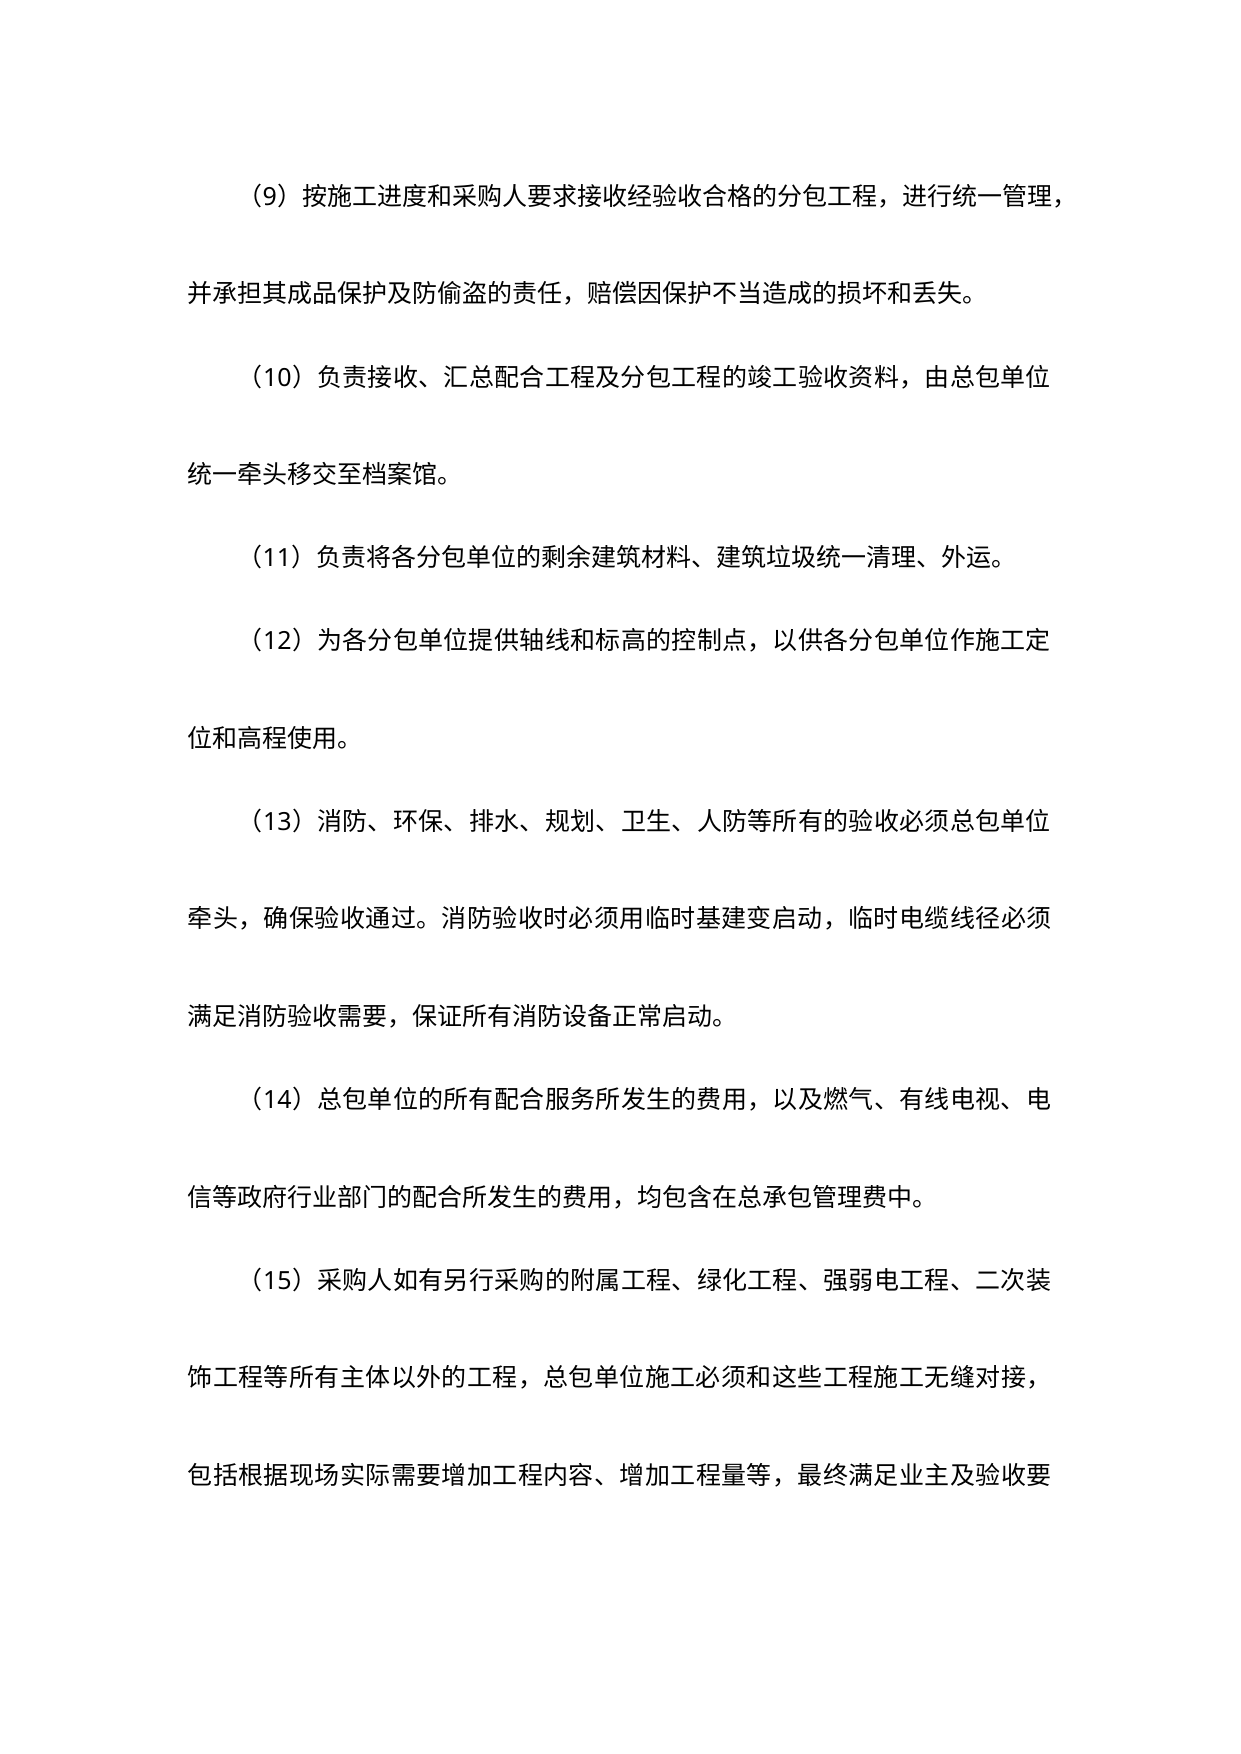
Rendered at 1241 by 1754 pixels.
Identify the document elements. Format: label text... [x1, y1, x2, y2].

text （11）负责将各分包单位的剩余建筑材料、建筑垃圾统一清理、外运。 [187, 523, 1053, 588]
text （9）按施工进度和采购人要求接收经验收合格的分包工程，进行统一管理，并承担其成品保护及防偷盗的责任，赔偿因保护不当造成的损坏和丢失。 [187, 162, 1053, 324]
text （13）消防、环保、排水、规划、卫生、人防等所有的验收必须总包单位牵头，确保验收通过。消防验收时必须用临时基建变启动，临时电缆线径必须满足消防验收需要，保证所有消防设备正常启动。 [187, 787, 1053, 1047]
text （12）为各分包单位提供轴线和标高的控制点，以供各分包单位作施工定位和高程使用。 [187, 606, 1053, 769]
text （10）负责接收、汇总配合工程及分包工程的竣工验收资料，由总包单位统一牵头移交至档案馆。 [187, 343, 1053, 505]
text （14）总包单位的所有配合服务所发生的费用，以及燃气、有线电视、电信等政府行业部门的配合所发生的费用，均包含在总承包管理费中。 [187, 1065, 1053, 1228]
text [187, 1246, 1053, 1506]
